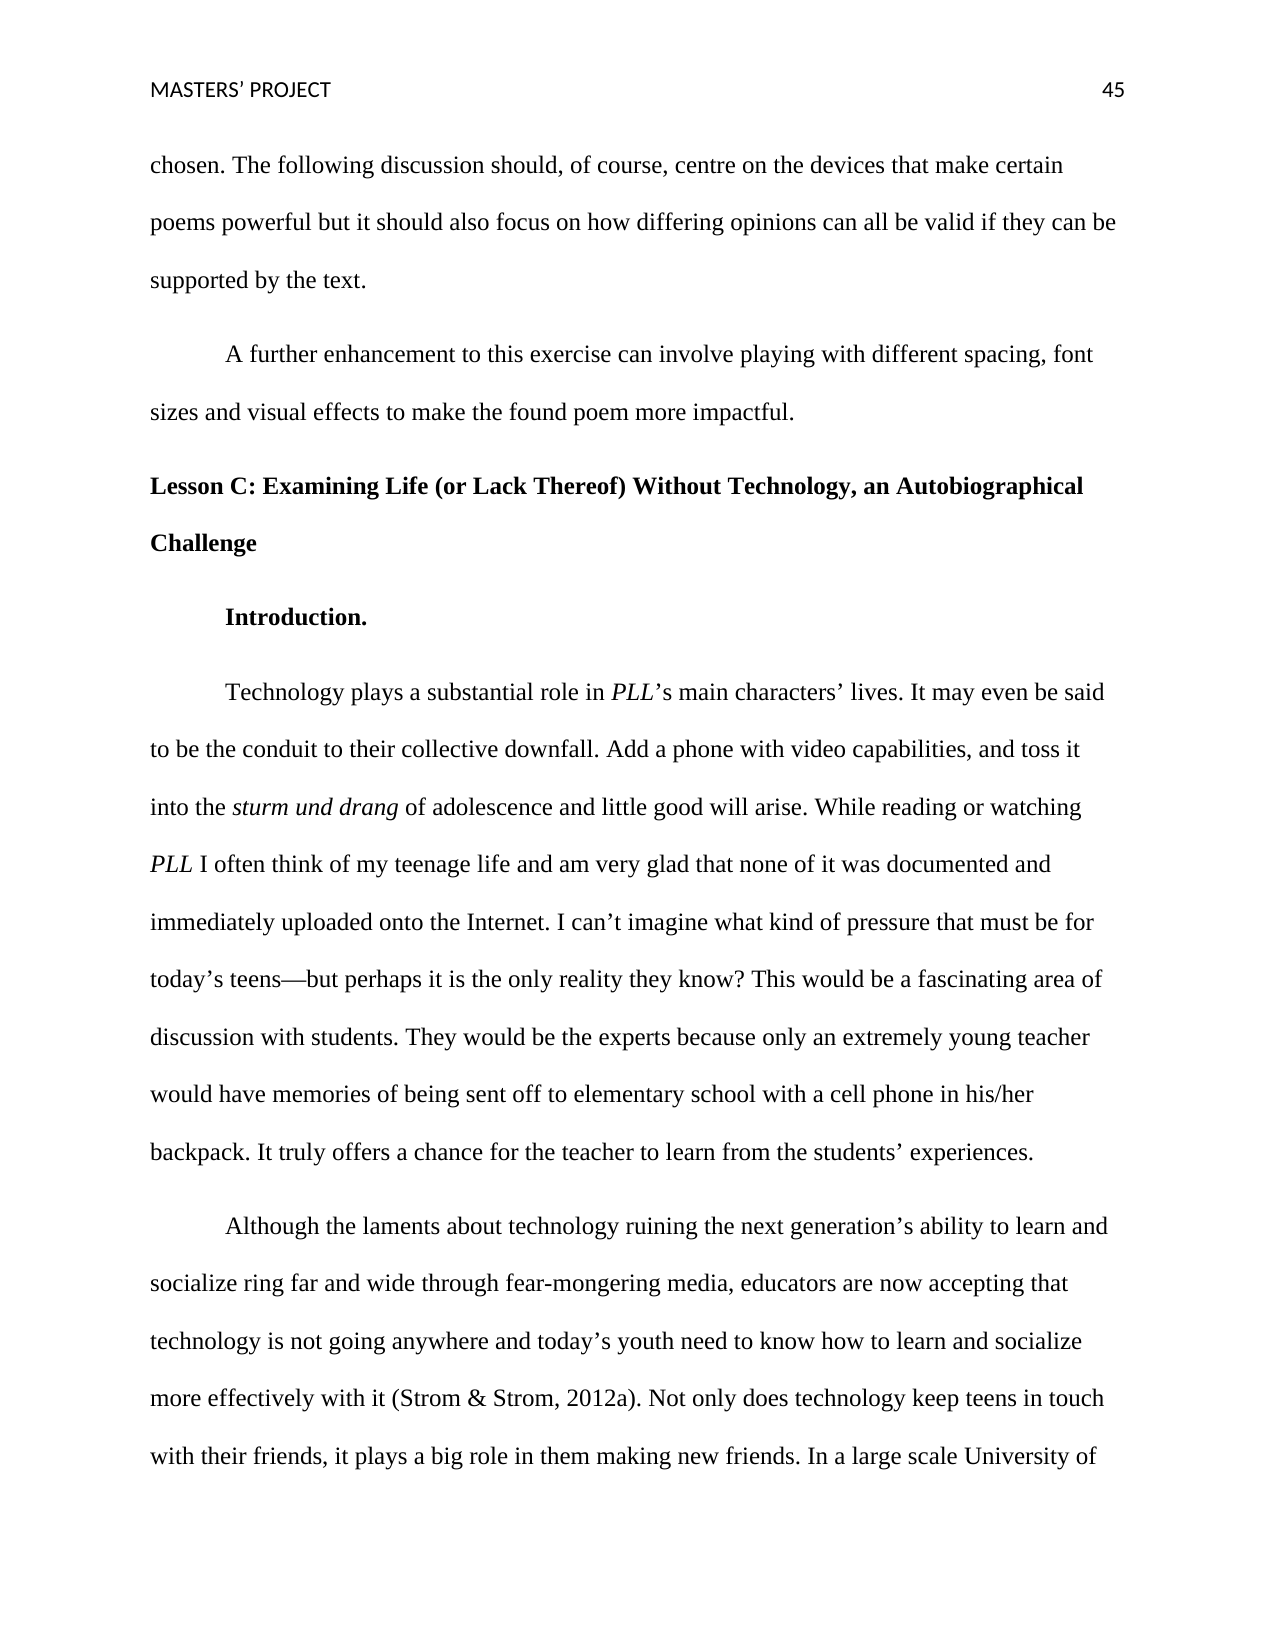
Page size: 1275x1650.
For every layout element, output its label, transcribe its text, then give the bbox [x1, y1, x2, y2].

text Technology plays a substantial role in PLL’s main characters’ lives. It may even be said to be the conduit to their collective downfall. Add a phone with video capabilities, and toss it into the sturm und drang of adolescence and little good will arise. While reading or watching PLL I often think of my teenage life and am very glad that none of it was documented and immediately uploaded onto the Internet. I can’t imagine what kind of pressure that must be for today’s teens—but perhaps it is the only reality they know? This would be a fascinating area of discussion with students. They would be the experts because only an extremely young teacher would have memories of being sent off to elementary school with a cell phone in his/her backpack. It truly offers a chance for the teacher to learn from the students’ experiences. [150, 677, 1125, 1165]
text A further enhancement to this exercise can involve playing with different spacing, font sizes and visual effects to make the found poem more impactful. [150, 339, 1125, 425]
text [150, 150, 1125, 294]
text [150, 1211, 1125, 1469]
text Lesson C: Examining Life (or Lack Thereof) Without Technology, an Autobiographical Challenge [150, 471, 1125, 557]
text Introduction. [225, 602, 1125, 631]
